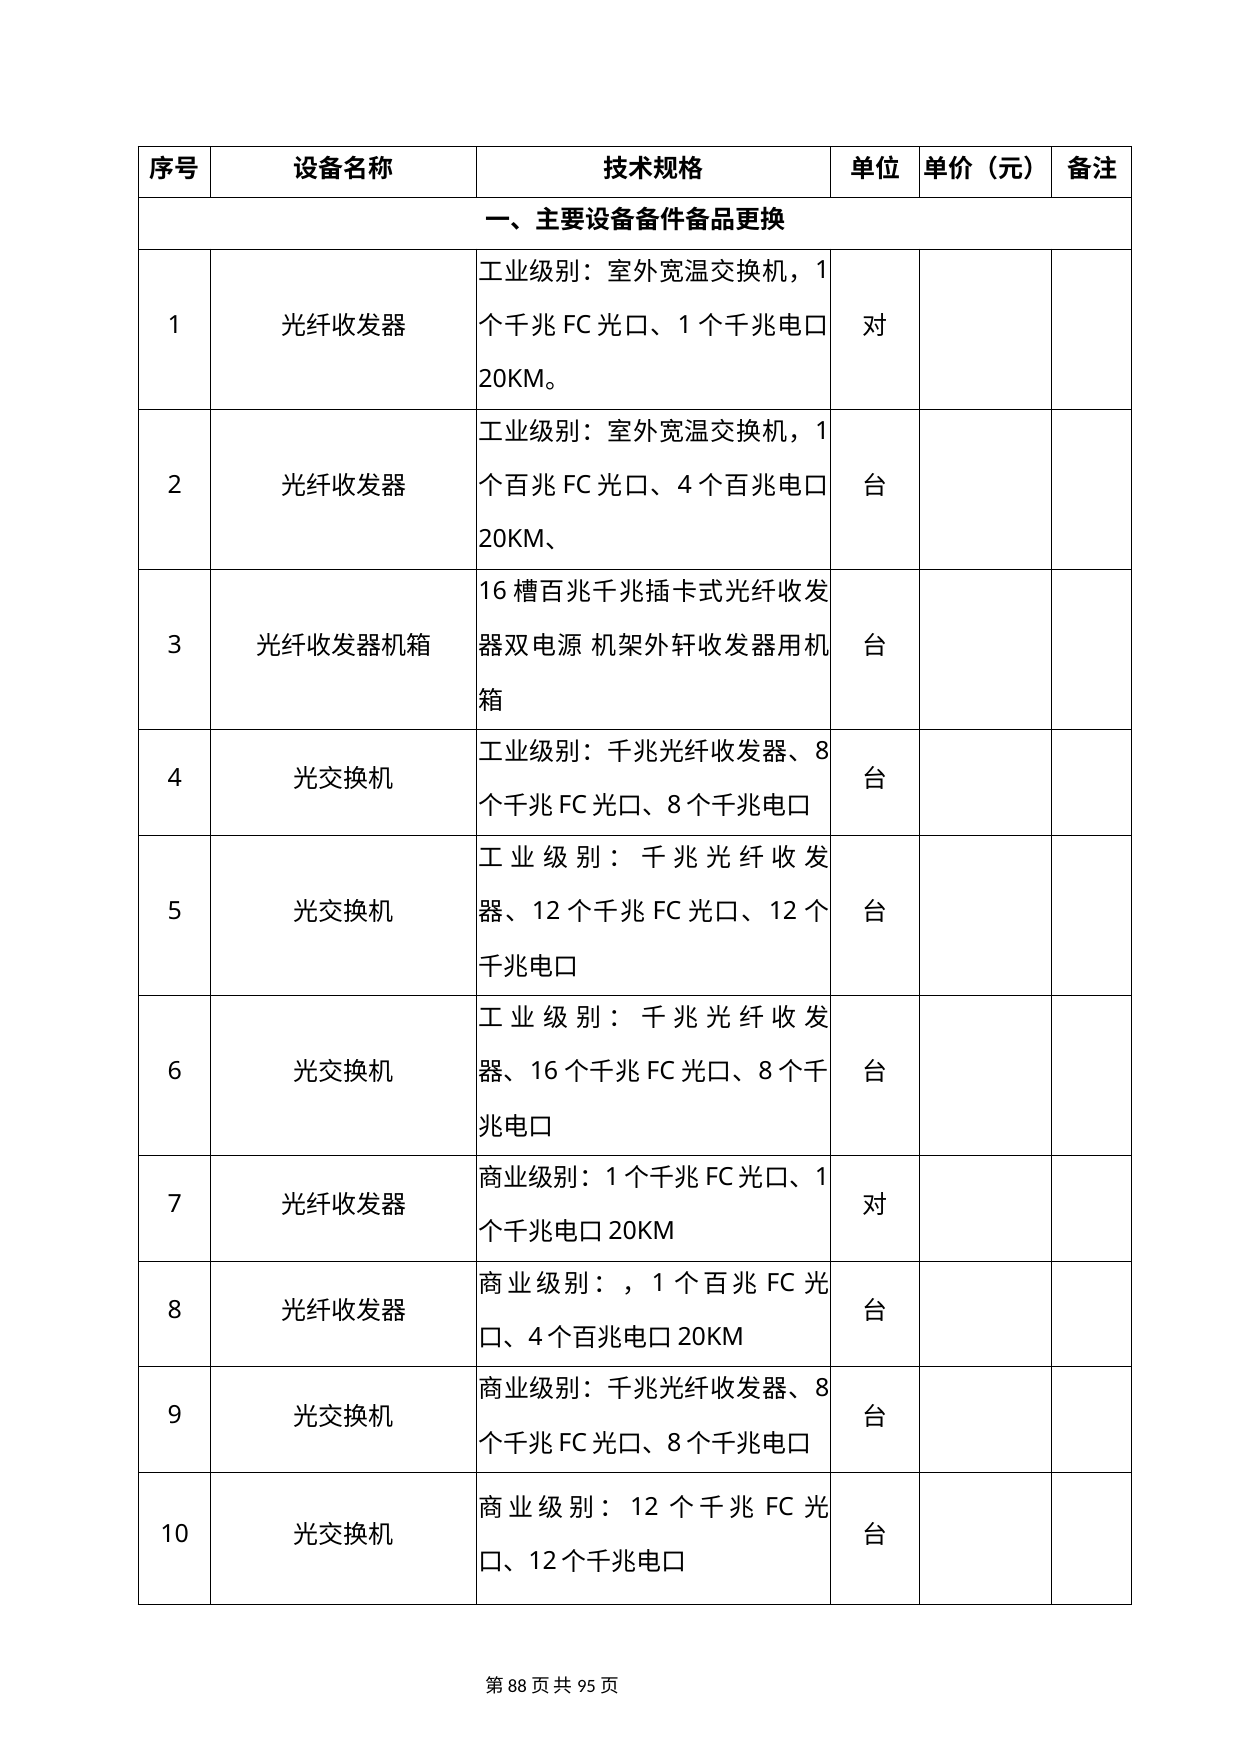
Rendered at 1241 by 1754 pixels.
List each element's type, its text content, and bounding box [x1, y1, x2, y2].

table_cell 8 [139, 1262, 210, 1366]
table_cell [1052, 1473, 1131, 1603]
table_cell 2 [139, 410, 210, 569]
table_cell [1052, 1156, 1131, 1261]
table_cell 台 [831, 1473, 919, 1603]
table_cell 工业级别：室外宽温交换机，1个百兆FC光口、4个百兆电口20KM、 [477, 410, 830, 569]
table_cell 6 [139, 996, 210, 1155]
table_cell 光交换机 [211, 730, 476, 834]
table_cell 16槽百兆千兆插卡式光纤收发器双电源 机架外轩收发器用机箱 [477, 570, 830, 729]
table_cell [920, 996, 1051, 1155]
table_cell 对 [831, 250, 919, 409]
table_cell 工业级别：室外宽温交换机，1个千兆FC光口、1个千兆电口20KM。 [477, 250, 830, 409]
table_cell [920, 410, 1051, 569]
table_cell 5 [139, 836, 210, 995]
table_cell 单价（元） [920, 147, 1051, 197]
table_cell 一、主要设备备件备品更换 [139, 198, 1131, 248]
table_cell 光交换机 [211, 1367, 476, 1472]
table_cell 光纤收发器 [211, 410, 476, 569]
table_cell 备注 [1052, 147, 1131, 197]
table_cell 光交换机 [211, 836, 476, 995]
table_cell 商业级别：千兆光纤收发器、8个千兆FC光口、8个千兆电口 [477, 1367, 830, 1472]
table_cell 9 [139, 1367, 210, 1472]
table_cell [920, 1156, 1051, 1261]
table_cell 商业级别：，1个百兆FC光口、4个百兆电口20KM [477, 1262, 830, 1366]
table_cell 技术规格 [477, 147, 830, 197]
table_cell [920, 730, 1051, 834]
table_cell 光纤收发器 [211, 250, 476, 409]
table_cell [1052, 250, 1131, 409]
table_cell 1 [139, 250, 210, 409]
table_cell [1052, 410, 1131, 569]
table_cell [1052, 730, 1131, 834]
table_cell 光纤收发器 [211, 1156, 476, 1261]
table_cell 序号 [139, 147, 210, 197]
table_cell [920, 1367, 1051, 1472]
table_cell [920, 250, 1051, 409]
table_cell 台 [831, 1367, 919, 1472]
table_cell 工业级别：千兆光纤收发器、12个千兆FC光口、12个千兆电口 [477, 836, 830, 995]
table_cell [920, 836, 1051, 995]
table_cell 商业级别：12个千兆FC光口、12个千兆电口 [477, 1473, 830, 1603]
table_cell 工业级别：千兆光纤收发器、16个千兆FC光口、8个千兆电口 [477, 996, 830, 1155]
table_cell [920, 1473, 1051, 1603]
table_cell 台 [831, 1262, 919, 1366]
table_cell 7 [139, 1156, 210, 1261]
table_cell [1052, 570, 1131, 729]
table_cell 10 [139, 1473, 210, 1603]
table_cell 光交换机 [211, 1473, 476, 1603]
table_cell 台 [831, 730, 919, 834]
table_cell 台 [831, 570, 919, 729]
table_cell 光纤收发器机箱 [211, 570, 476, 729]
table_cell 光纤收发器 [211, 1262, 476, 1366]
table_cell 4 [139, 730, 210, 834]
table_cell 商业级别：1个千兆FC光口、1个千兆电口20KM [477, 1156, 830, 1261]
table_cell [1052, 1367, 1131, 1472]
table_cell [1052, 996, 1131, 1155]
table_cell 单位 [831, 147, 919, 197]
table_cell 3 [139, 570, 210, 729]
table_cell 台 [831, 410, 919, 569]
table_cell 台 [831, 996, 919, 1155]
table_cell [920, 1262, 1051, 1366]
table_cell 对 [831, 1156, 919, 1261]
table_cell [1052, 1262, 1131, 1366]
table_cell 工业级别：千兆光纤收发器、8个千兆FC光口、8个千兆电口 [477, 730, 830, 834]
table_cell 设备名称 [211, 147, 476, 197]
table_cell 台 [831, 836, 919, 995]
table_cell [920, 570, 1051, 729]
table_cell [1052, 836, 1131, 995]
table_cell 光交换机 [211, 996, 476, 1155]
